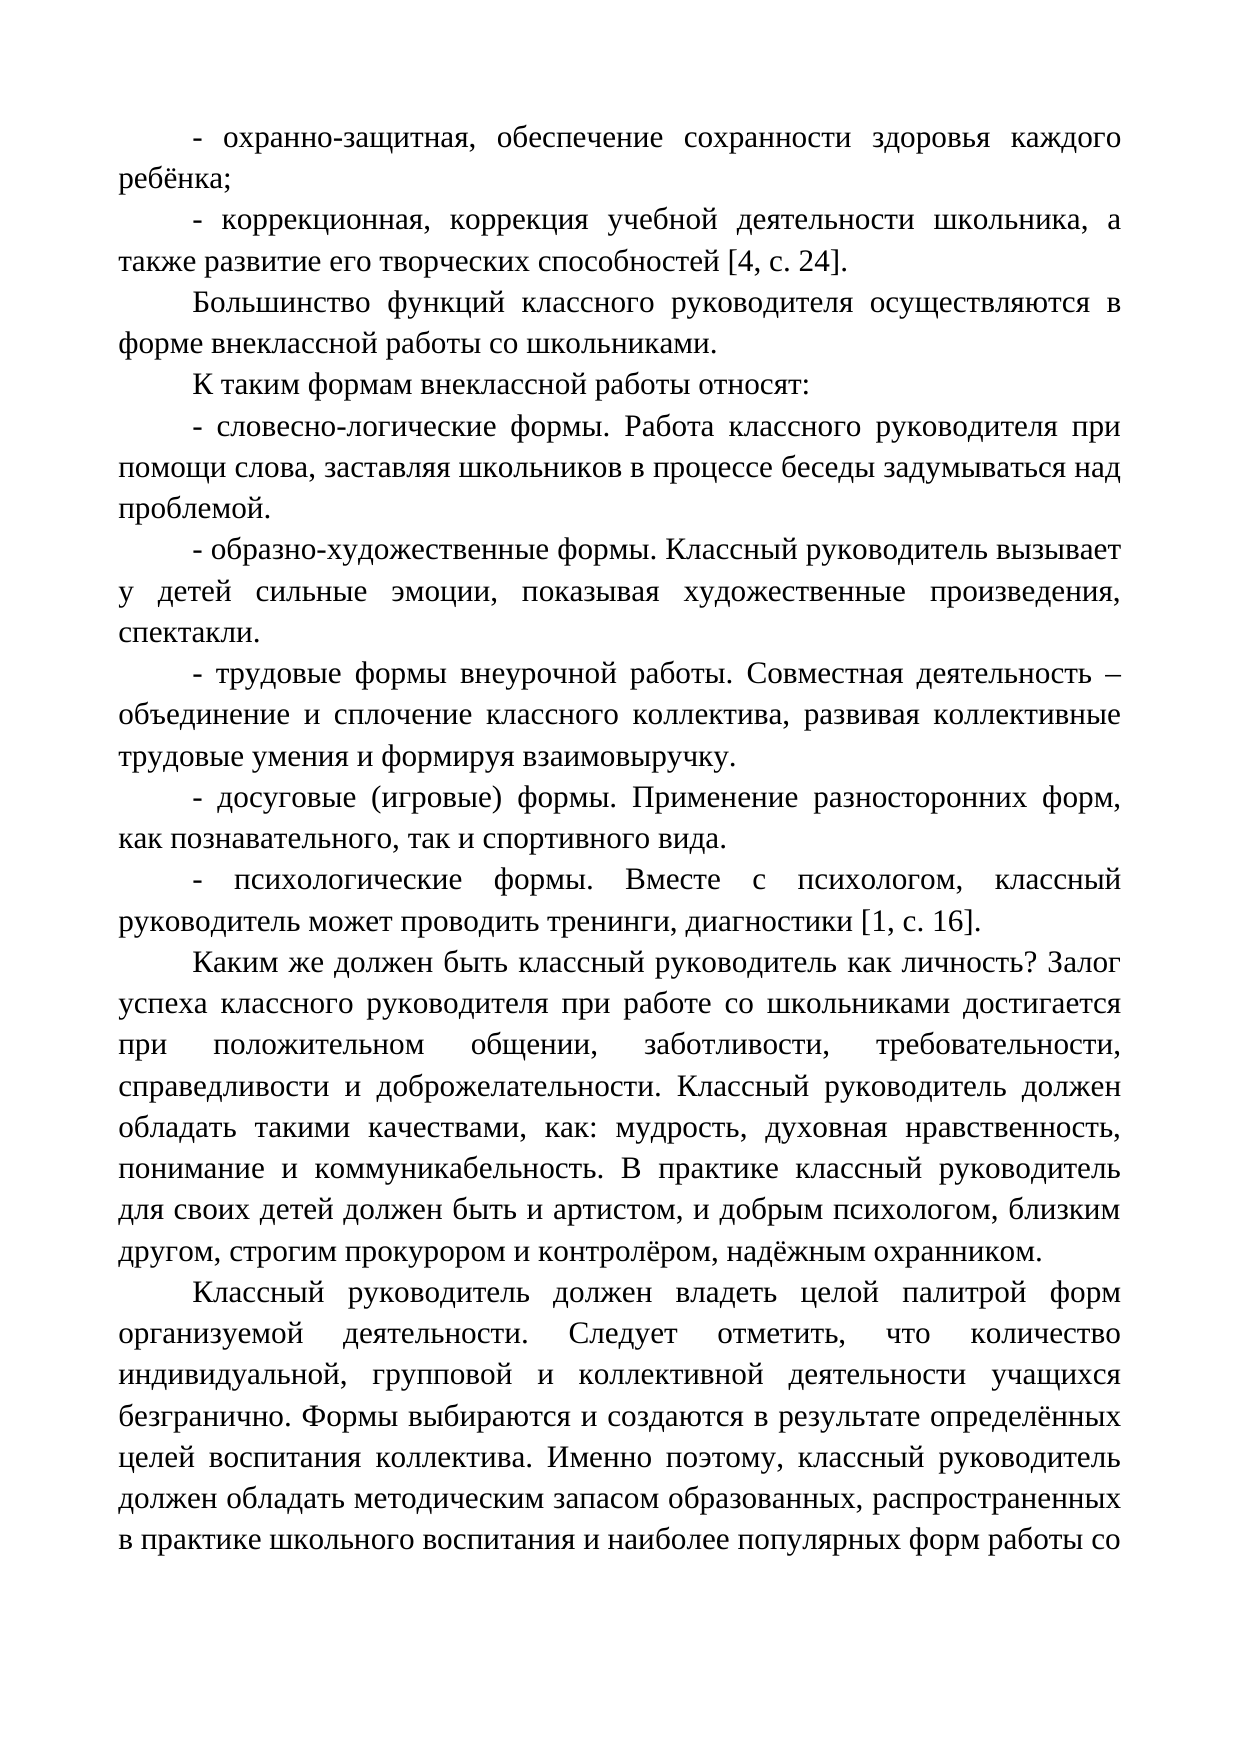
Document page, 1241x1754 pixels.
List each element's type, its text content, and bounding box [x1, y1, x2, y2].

text Большинство функций классного руководителя осуществляются в форме внеклассной работы со школьниками. [118, 283, 1122, 360]
text - трудовые формы внеурочной работы. Совместная деятельность – объединение и сплочение классного коллектива, развивая коллективные трудовые умения и формируя взаимовыручку. [118, 654, 1122, 773]
text - охранно-защитная, обеспечение сохранности здоровья каждого ребёнка; [118, 118, 1122, 195]
text - коррекционная, коррекция учебной деятельности школьника, а также развитие его творческих способностей [4, с. 24]. [118, 201, 1122, 278]
text Каким же должен быть классный руководитель как личность? Залог успеха классного руководителя при работе со школьниками достигается при положительном общении, заботливости, требовательности, справедливости и доброжелательности. Классный руководитель должен обладать такими качествами, как: мудрость, духовная нравственность, понимание и коммуникабельность. В практике классный руководитель для своих детей должен быть и артистом, и добрым психологом, близким другом, строгим прокурором и контролёром, надёжным охранником. [118, 943, 1122, 1268]
text К таким формам внеклассной работы относят: [118, 366, 1122, 402]
text - словесно-логические формы. Работа классного руководителя при помощи слова, заставляя школьников в процессе беседы задумываться над проблемой. [118, 407, 1122, 525]
text - психологические формы. Вместе с психологом, классный руководитель может проводить тренинги, диагностики [1, с. 16]. [118, 861, 1122, 938]
text - образно-художественные формы. Классный руководитель вызывает у детей сильные эмоции, показывая художественные произведения, спектакли. [118, 531, 1122, 649]
text - досуговые (игровые) формы. Применение разносторонних форм, как познавательного, так и спортивного вида. [118, 778, 1122, 855]
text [118, 1273, 1122, 1557]
